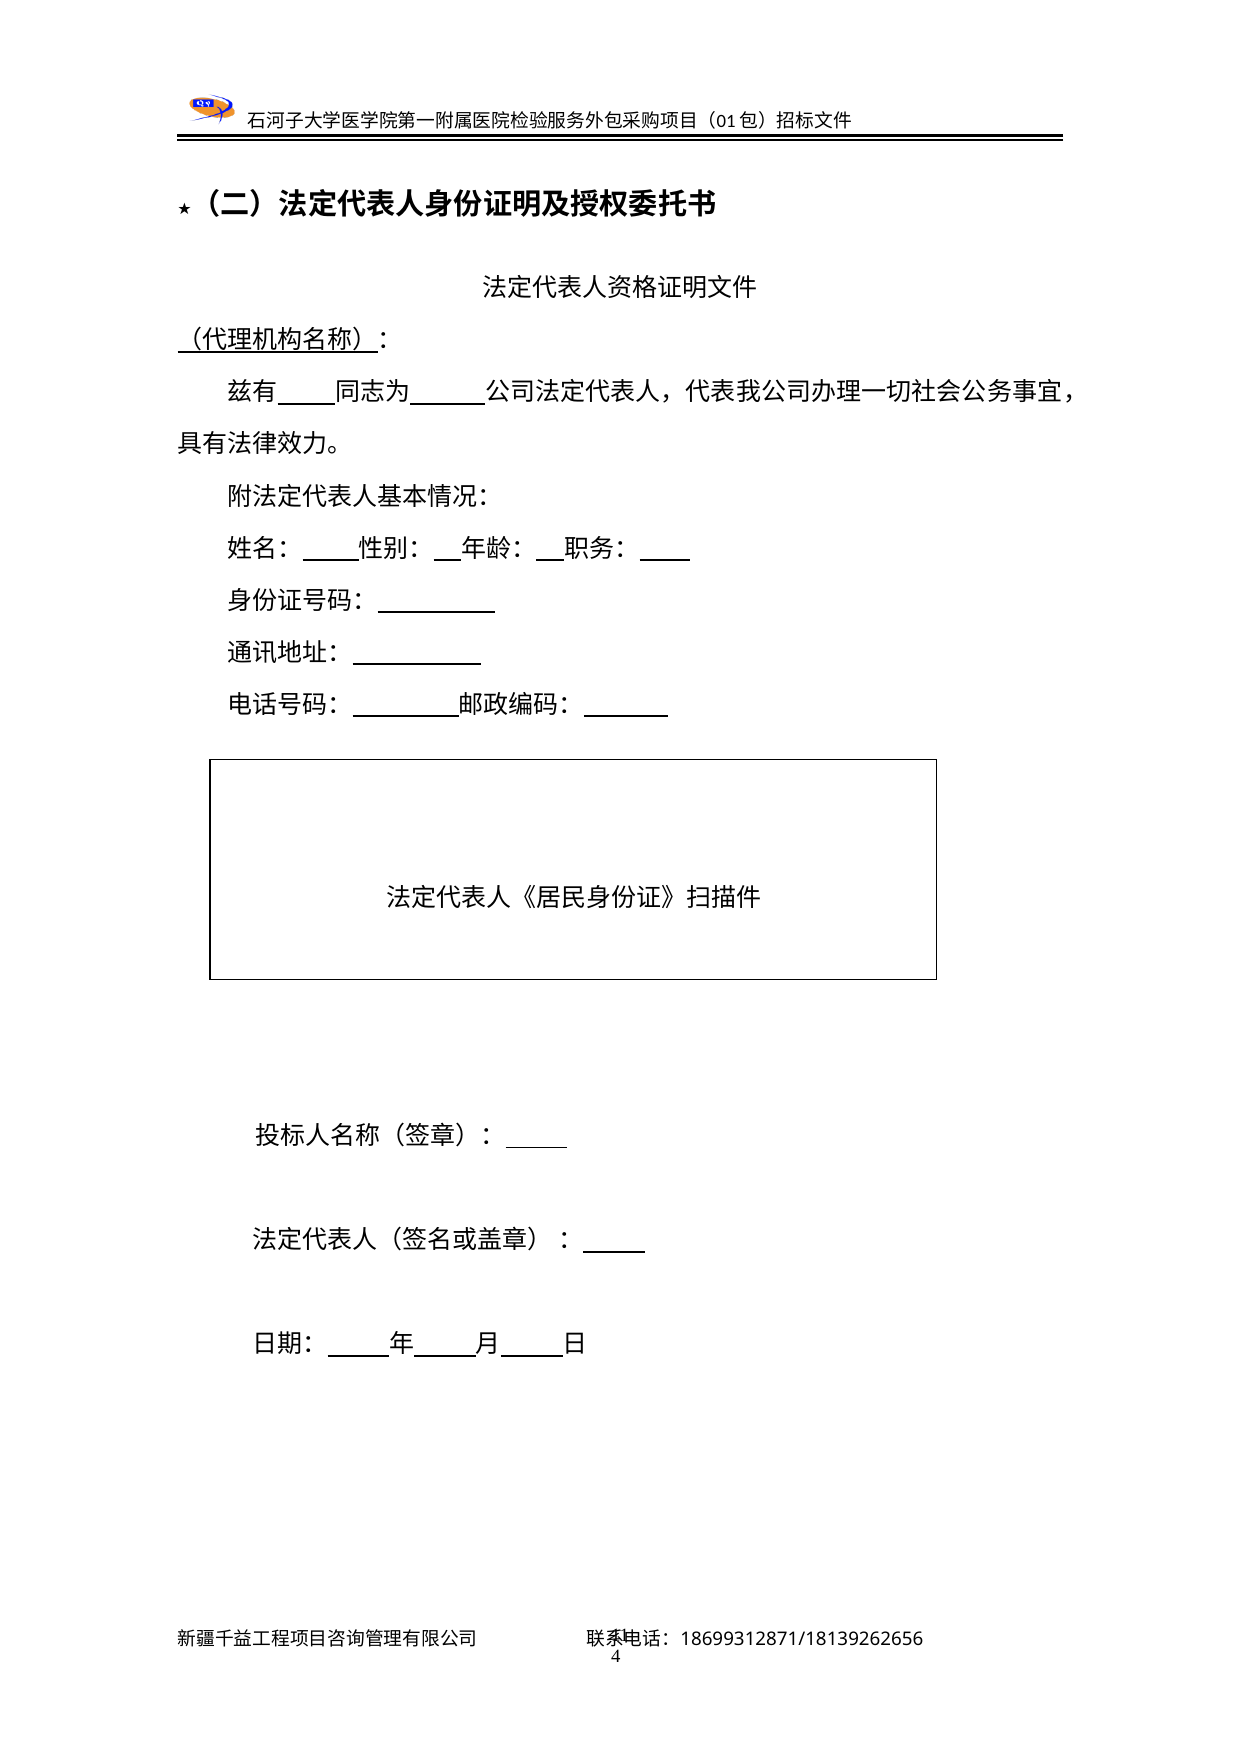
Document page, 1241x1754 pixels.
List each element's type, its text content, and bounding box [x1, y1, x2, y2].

text 法定代表人资格证明文件 [177, 255, 1063, 307]
table_header 法定代表人《居民身份证》扫描件 [211, 760, 936, 978]
text 通讯地址： [177, 619, 1063, 672]
text ★（二）法定代表人身份证明及授权委托书 [177, 169, 1063, 234]
text 姓名： 性别： 年龄： 职务： [177, 515, 1063, 567]
text 电话号码： 邮政编码： [177, 672, 1063, 724]
text 投标人名称（签章）： [177, 1103, 1063, 1155]
text 兹有 同志为 公司法定代表人，代表我公司办理一切社会公务事宜，具有法律效力。 [177, 359, 1063, 463]
picture [177, 88, 248, 127]
text 身份证号码： [177, 567, 1063, 619]
text （代理机构名称）： [177, 307, 1063, 359]
text 日期： 年 月 日 [177, 1311, 1063, 1363]
text 附法定代表人基本情况： [177, 463, 1063, 515]
text 法定代表人（签名或盖章） ： [177, 1207, 1063, 1259]
